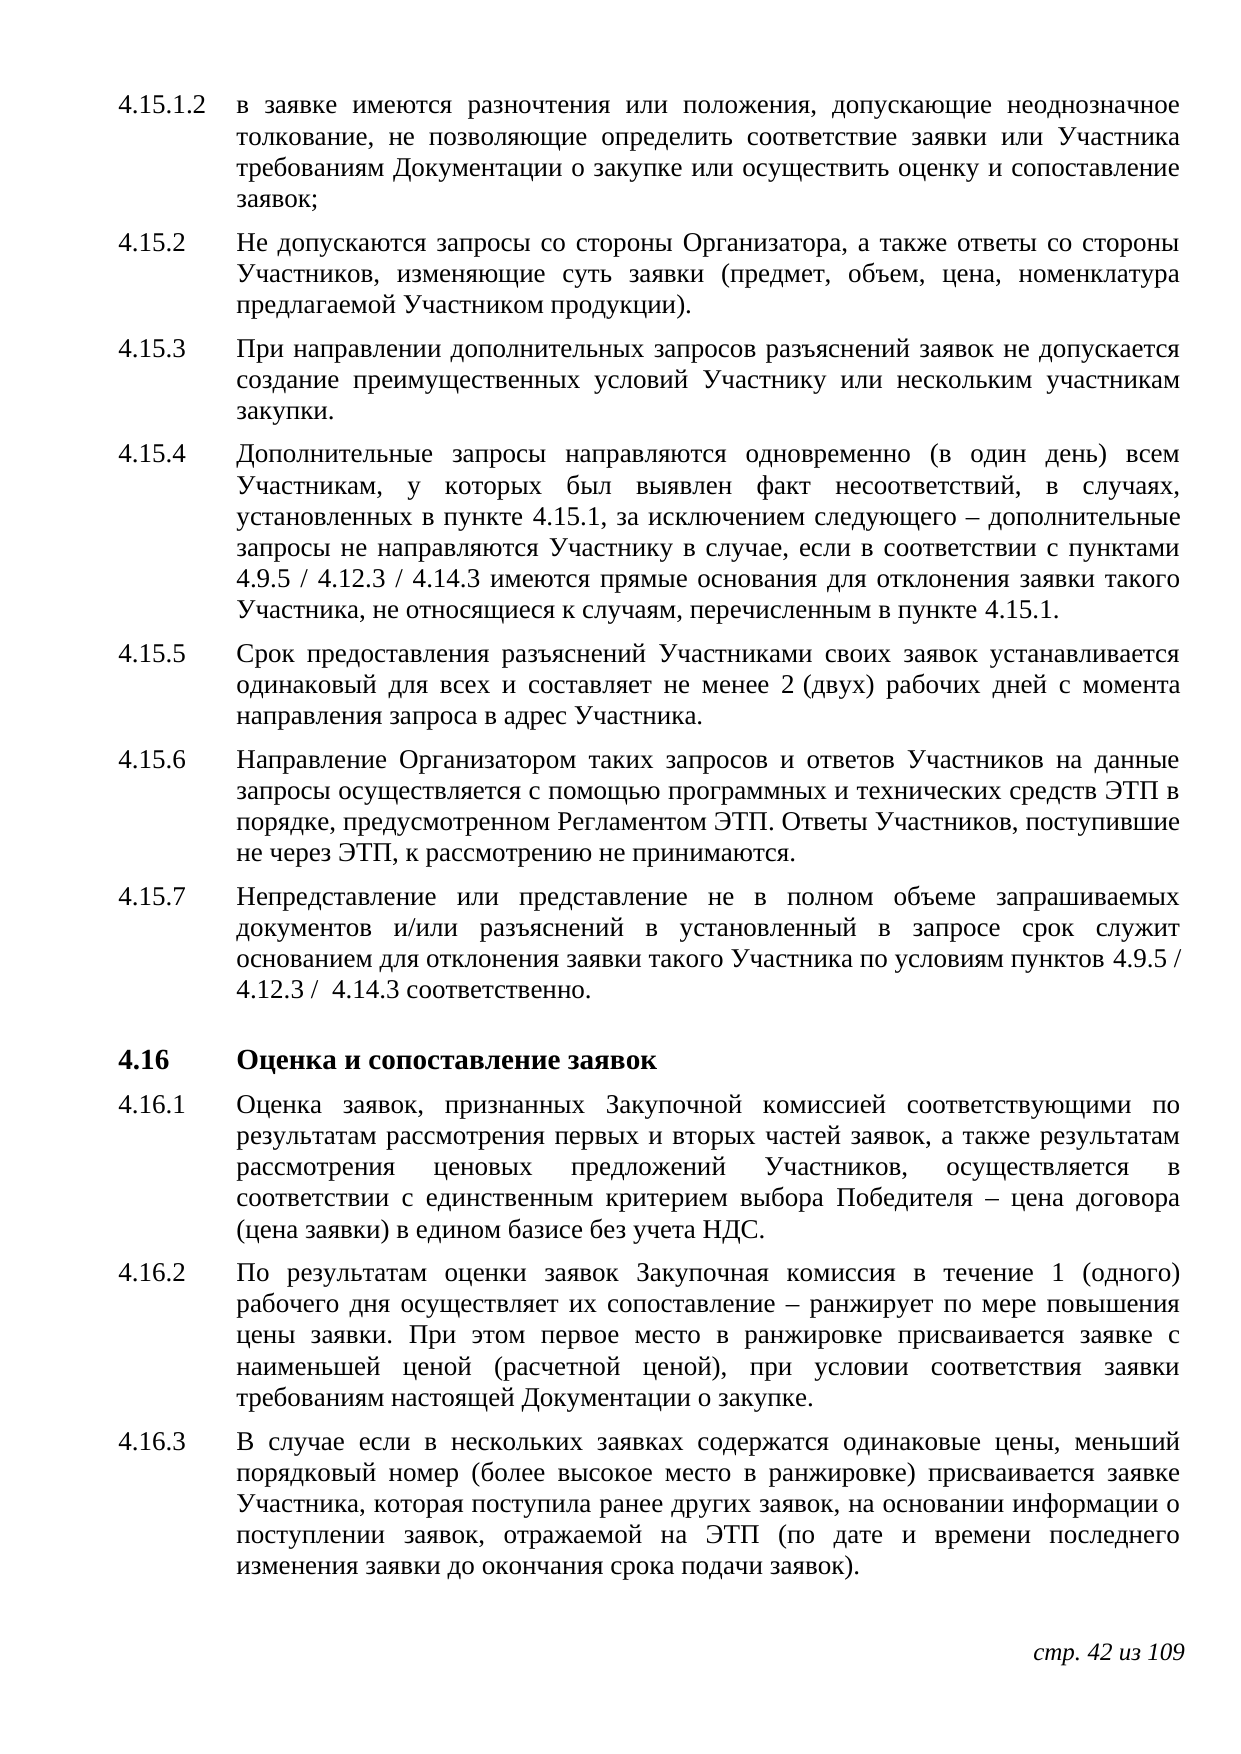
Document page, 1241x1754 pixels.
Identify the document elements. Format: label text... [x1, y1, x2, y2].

subtitle Оценка и сопоставление заявок [118, 1042, 1181, 1076]
text В случае если в нескольких заявках содержатся одинаковые цены, меньший порядковый номер (более высокое место в ранжировке) присваивается заявке Участника, которая поступила ранее других заявок, на основании информации о поступлении заявок, отражаемой на ЭТП (по дате и времени последнего изменения заявки до окончания срока подачи заявок). [118, 1424, 1181, 1580]
text Не допускаются запросы со стороны Организатора, а также ответы со стороны Участников, изменяющие суть заявки (предмет, объем, цена, номенклатура предлагаемой Участником продукции). [118, 226, 1181, 319]
text Срок предоставления разъяснений Участниками своих заявок устанавливается одинаковый для всех и составляет не менее 2 (двух) рабочих дней с момента направления запроса в адрес Участника. [118, 637, 1181, 730]
text По результатам оценки заявок Закупочная комиссия в течение 1 (одного) рабочего дня осуществляет их сопоставление – ранжирует по мере повышения цены заявки. При этом первое место в ранжировке присваивается заявке с наименьшей ценой (расчетной ценой), при условии соответствия заявки требованиям настоящей Документации о закупке. [118, 1256, 1181, 1412]
text Оценка заявок, признанных Закупочной комиссией соответствующими по результатам рассмотрения первых и вторых частей заявок, а также результатам рассмотрения ценовых предложений Участников, осуществляется в соответствии с единственным критерием выбора Победителя – цена договора (цена заявки) в едином базисе без учета НДС. [118, 1088, 1181, 1244]
text При направлении дополнительных запросов разъяснений заявок не допускается создание преимущественных условий Участнику или нескольким участникам закупки. [118, 332, 1181, 425]
text Направление Организатором таких запросов и ответов Участников на данные запросы осуществляется с помощью программных и технических средств ЭТП в порядке, предусмотренном Регламентом ЭТП. Ответы Участников, поступившие не через ЭТП, к рассмотрению не принимаются. [118, 743, 1181, 867]
list в заявке имеются разночтения или положения, допускающие неоднозначное толкование, не позволяющие определить соответствие заявки или Участника требованиям Документации о закупке или осуществить оценку и сопоставление заявок; [118, 89, 1181, 213]
text Дополнительные запросы направляются одновременно (в один день) всем Участникам, у которых был выявлен факт несоответствий, в случаях, установленных в пункте 4.15.1, за исключением следующего – дополнительные запросы не направляются Участнику в случае, если в соответствии с пунктами 4.9.5 / 4.12.3 / 4.14.3 имеются прямые основания для отклонения заявки такого Участника, не относящиеся к случаям, перечисленным в пункте 4.15.1. [118, 438, 1181, 624]
text Непредставление или представление не в полном объеме запрашиваемых документов и/или разъяснений в установленный в запросе срок служит основанием для отклонения заявки такого Участника по условиям пунктов 4.9.5 / 4.12.3 / 4.14.3 соответственно. [118, 880, 1181, 1004]
